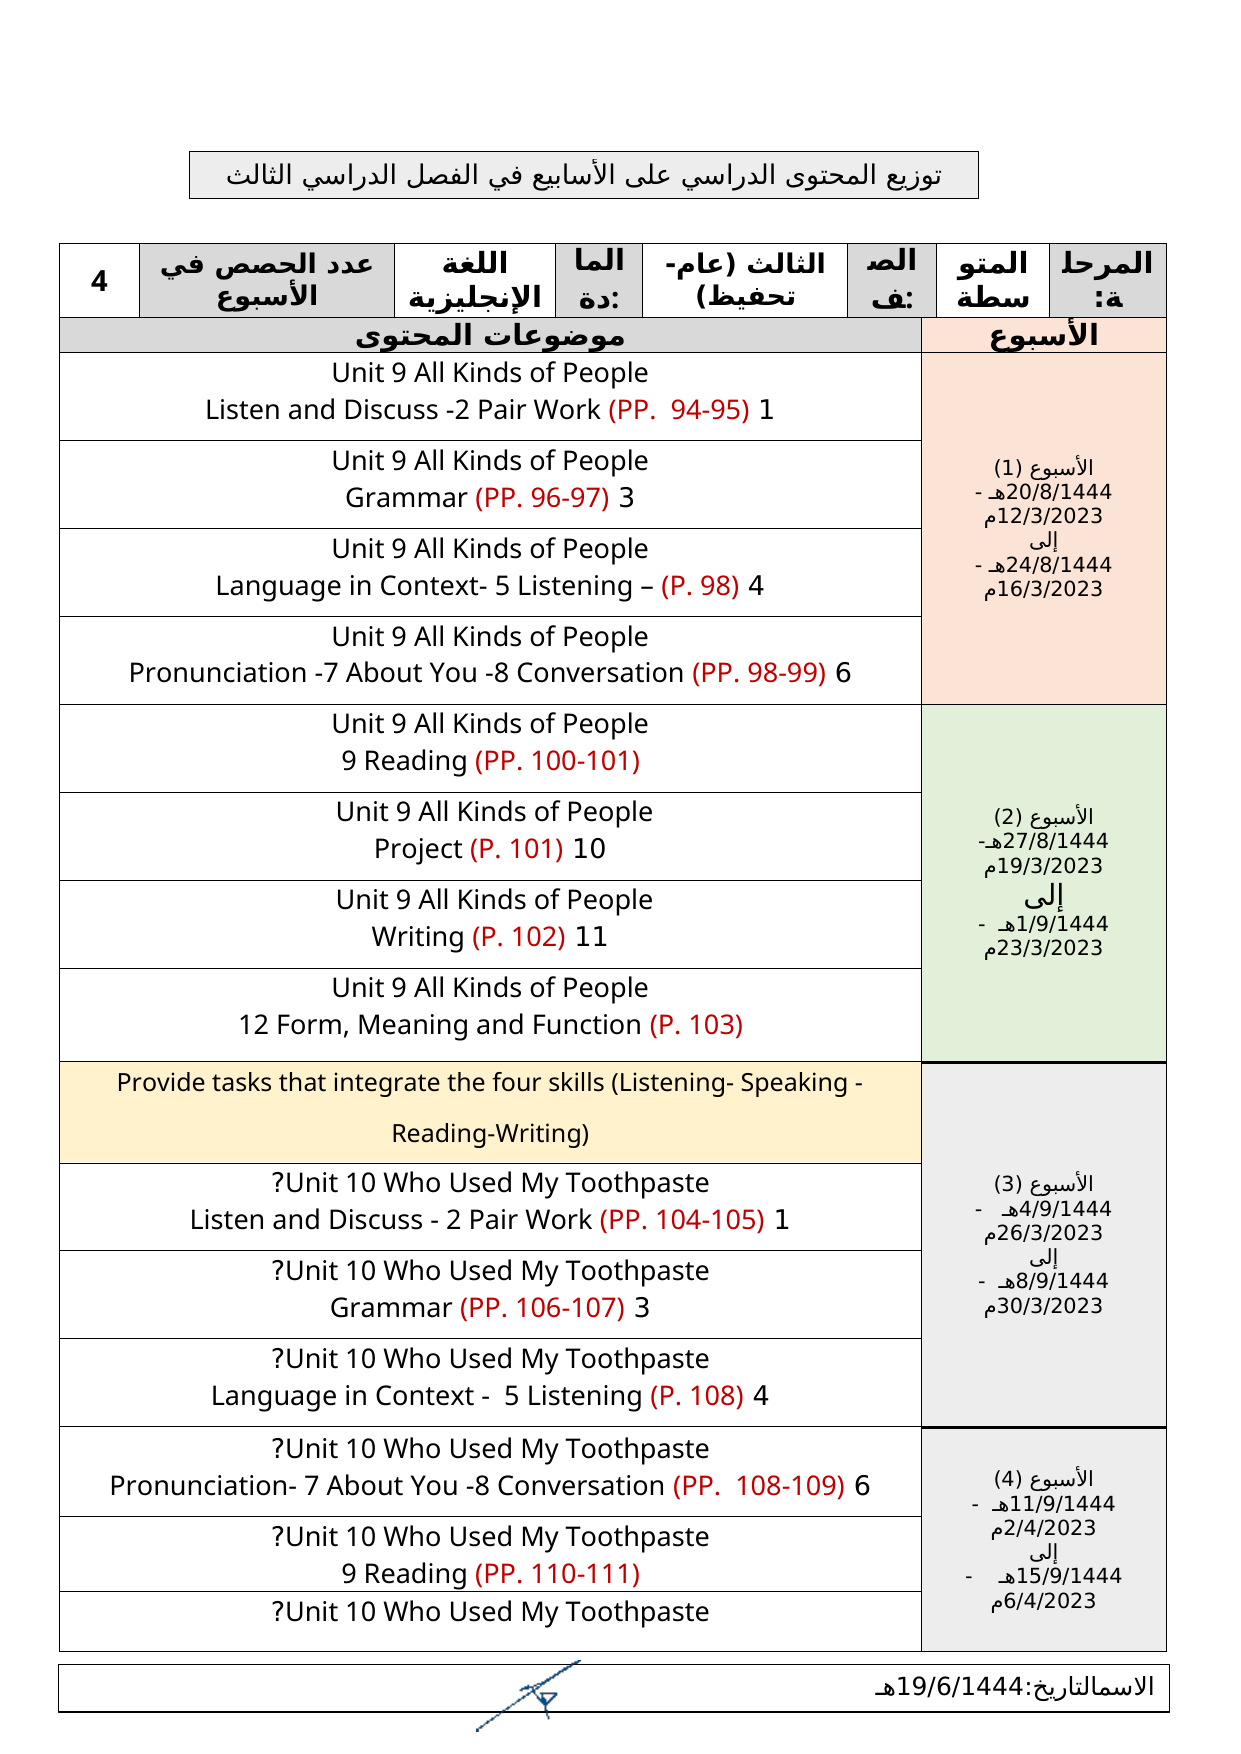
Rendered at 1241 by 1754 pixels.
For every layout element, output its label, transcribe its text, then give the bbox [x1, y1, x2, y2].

picture [476, 1660, 581, 1732]
table_cell الأسبوع [922, 318, 1166, 352]
table_cell Unit 9 All Kinds of People 4 Language in Context- 5 Listening – (P. 98) [60, 529, 921, 616]
table_cell Unit 9 All Kinds of People 11 Writing (P. 102) [60, 881, 921, 968]
table_cell Provide tasks that integrate the four skills (Listening- Speaking - Reading-Writing) [60, 1062, 921, 1162]
table_cell Unit 10 Who Used My Toothpaste? 4 Language in Context - 5 Listening (P. 108) [60, 1339, 921, 1426]
table_cell الأسبوع (4) 11/9/1444هـ - 2/4/2023م إلى 15/9/1444هـ - 6/4/2023م [922, 1429, 1166, 1651]
table_header المتوسطة [937, 244, 1049, 317]
table_cell Unit 9 All Kinds of People 9 Reading (PP. 100-101) [60, 705, 921, 792]
table_cell Unit 10 Who Used My Toothpaste? 3 Grammar (PP. 106-107) [60, 1251, 921, 1338]
table_cell Unit 9 All Kinds of People 1 Listen and Discuss -2 Pair Work (PP. 94-95) [60, 353, 921, 440]
table_header عدد الحصص في الأسبوع [140, 244, 394, 317]
table_cell Unit 9 All Kinds of People 6 Pronunciation -7 About You -8 Conversation (PP. 98-99) [60, 617, 921, 704]
table_header المرحلة: [1050, 244, 1166, 317]
table_header 4 [60, 244, 139, 317]
table_cell Unit 10 Who Used My Toothpaste? 6 Pronunciation- 7 About You -8 Conversation (PP. 108-109) [60, 1427, 921, 1516]
table_cell الأسبوع (2) 27/8/1444هـ- 19/3/2023م إلى 1/9/1444هـ - 23/3/2023م [922, 705, 1166, 1061]
table_cell الأسبوع (3) 4/9/1444هـ - 26/3/2023م إلى 8/9/1444هـ - 30/3/2023م [922, 1064, 1166, 1426]
table_cell Unit 9 All Kinds of People 12 Form, Meaning and Function (P. 103) [60, 969, 921, 1061]
table_header اللغة الإنجليزية [395, 244, 555, 317]
table_cell Unit 9 All Kinds of People 3 Grammar (PP. 96-97) [60, 441, 921, 528]
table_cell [60, 1592, 921, 1651]
table_cell Unit 10 Who Used My Toothpaste? 9 Reading (PP. 110-111) [60, 1517, 921, 1591]
table_header المادة: [556, 244, 642, 317]
table_cell موضوعات المحتوى [60, 318, 921, 352]
table_header الصف: [848, 244, 936, 317]
table_cell الأسبوع (1) 20/8/1444هـ - 12/3/2023م إلى 24/8/1444هـ - 16/3/2023م [922, 353, 1166, 704]
table_cell Unit 10 Who Used My Toothpaste? 1 Listen and Discuss - 2 Pair Work (PP. 104-105) [60, 1164, 921, 1250]
table_header الثالث (عام- تحفيظ) [643, 244, 847, 317]
table_cell Unit 9 All Kinds of People 10 Project (P. 101) [60, 793, 921, 880]
